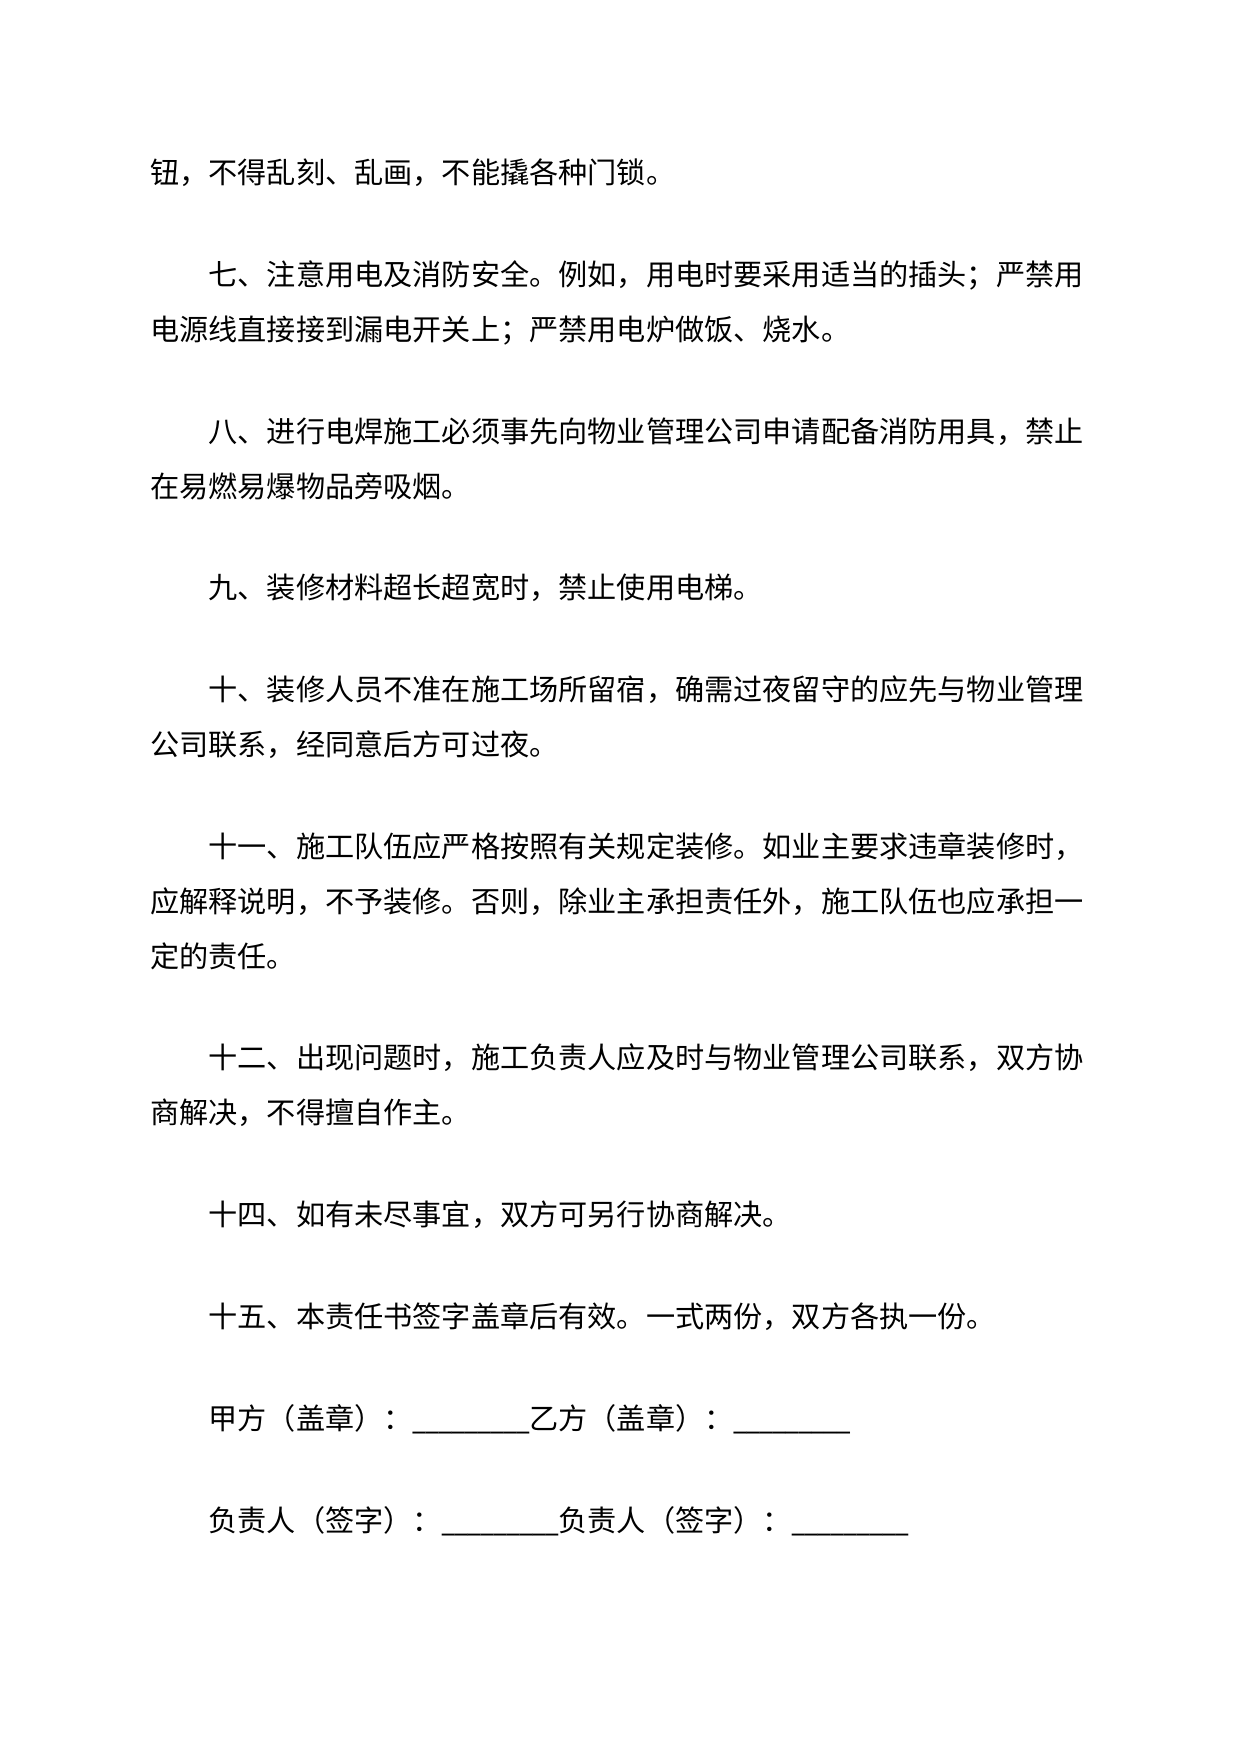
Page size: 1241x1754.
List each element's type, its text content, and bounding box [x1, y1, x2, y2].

text 十四、如有未尽事宜，双方可另行协商解决。 [150, 1192, 1090, 1234]
text 十五、本责任书签字盖章后有效。一式两份，双方各执一份。 [150, 1293, 1090, 1336]
text 负责人（签字）：_________负责人（签字）：_________ [150, 1497, 1090, 1540]
text 八、进行电焊施工必须事先向物业管理公司申请配备消防用具，禁止在易燃易爆物品旁吸烟。 [150, 408, 1090, 506]
text 十二、出现问题时，施工负责人应及时与物业管理公司联系，双方协商解决，不得擅自作主。 [150, 1035, 1090, 1132]
text 甲方（盖章）：_________乙方（盖章）：_________ [150, 1395, 1090, 1438]
text 十、装修人员不准在施工场所留宿，确需过夜留守的应先与物业管理公司联系，经同意后方可过夜。 [150, 667, 1090, 764]
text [150, 150, 1090, 192]
text 十一、施工队伍应严格按照有关规定装修。如业主要求违章装修时，应解释说明，不予装修。否则，除业主承担责任外，施工队伍也应承担一定的责任。 [150, 823, 1090, 976]
text 七、注意用电及消防安全。例如，用电时要采用适当的插头；严禁用电源线直接接到漏电开关上；严禁用电炉做饭、烧水。 [150, 252, 1090, 349]
text 九、装修材料超长超宽时，禁止使用电梯。 [150, 565, 1090, 607]
